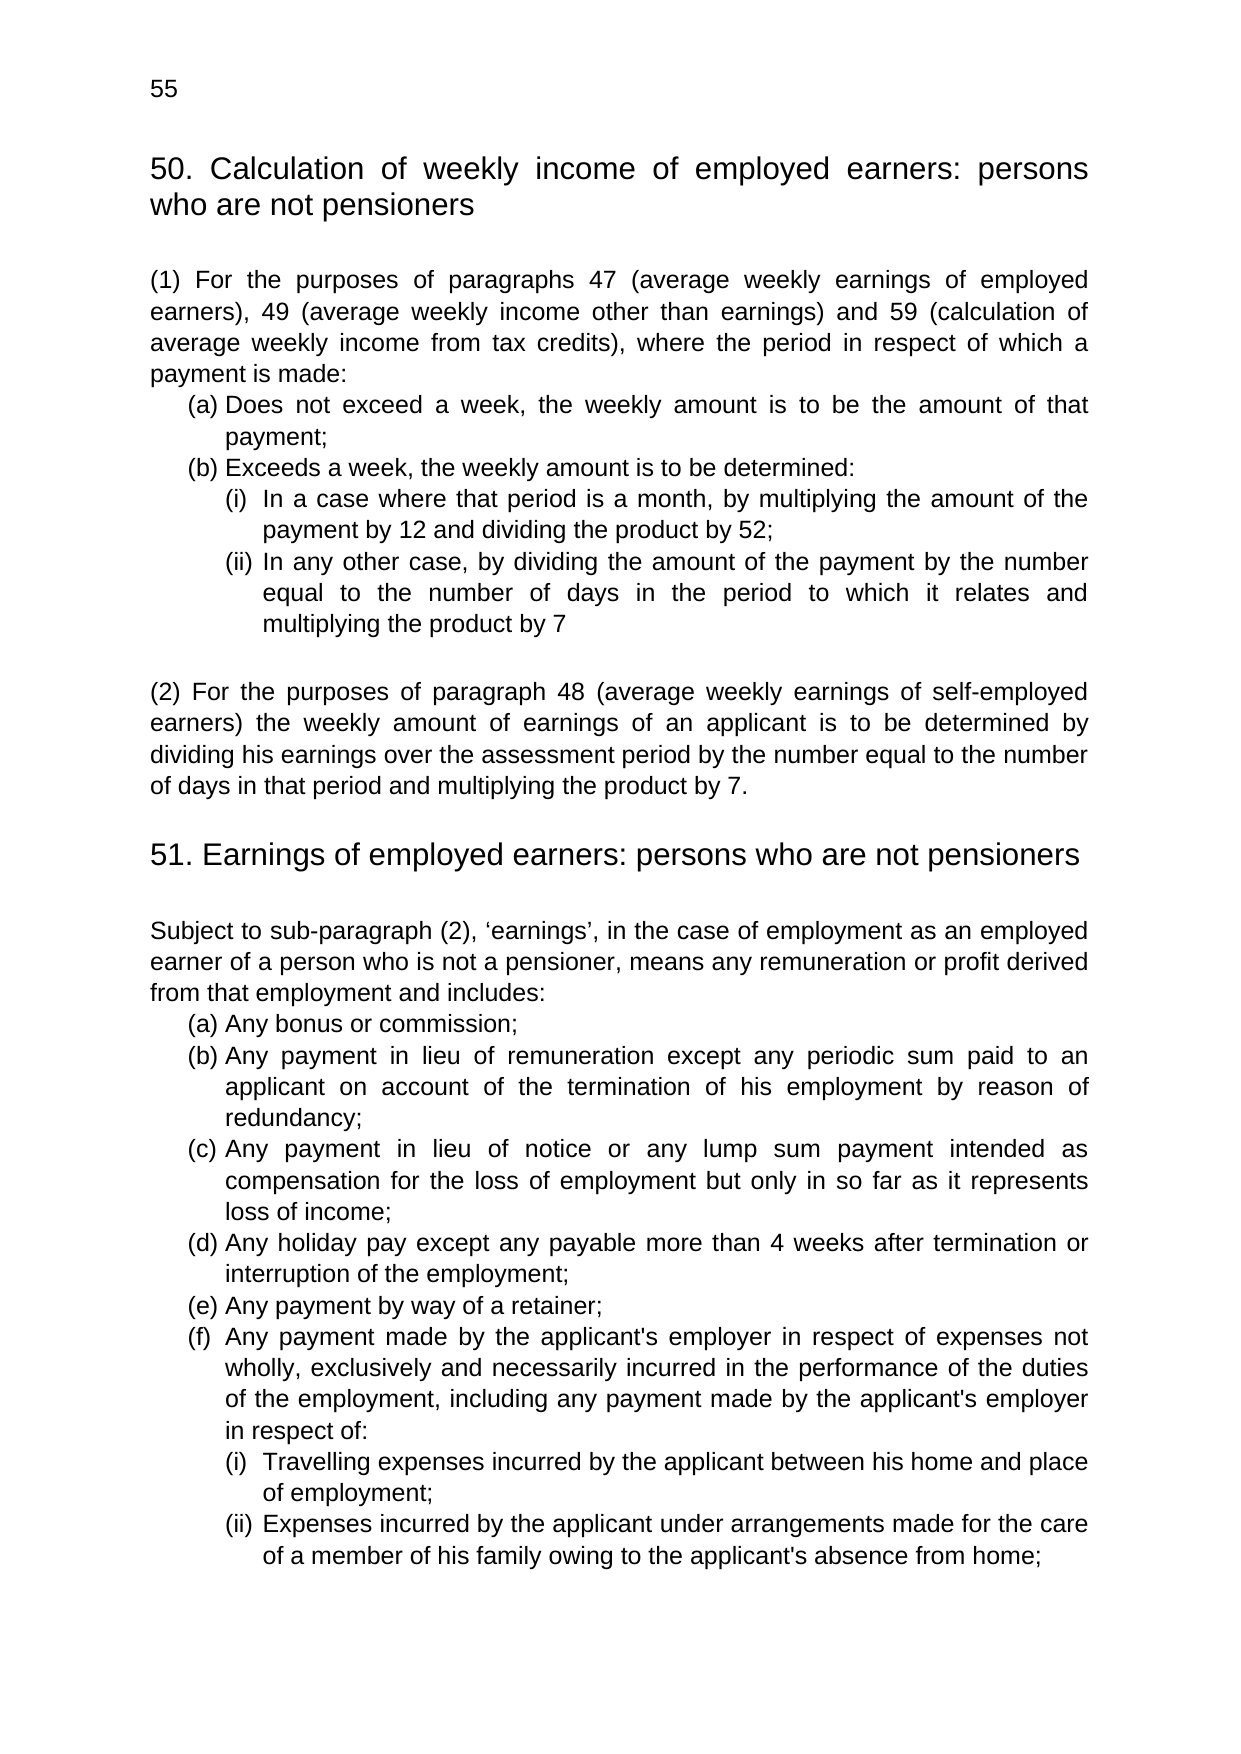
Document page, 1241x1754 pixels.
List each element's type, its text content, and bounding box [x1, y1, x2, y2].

list Any payment in lieu of notice or any lump sum payment intended as compensation for the loss of employment but only in so far as it represents loss of income; [187, 1132, 1090, 1226]
list Any holiday pay except any payable more than 4 weeks after termination or interruption of the employment; [187, 1226, 1090, 1288]
list Travelling expenses incurred by the applicant between his home and place of employment; [225, 1444, 1090, 1507]
list Any payment by way of a retainer; [187, 1288, 1090, 1319]
text (1) For the purposes of paragraphs 47 (average weekly earnings of employed earners), 49 (average weekly income other than earnings) and 59 (calculation of average weekly income from tax credits), where the period in respect of which a payment is made: [150, 263, 1090, 388]
subtitle 50. Calculation of weekly income of employed earners: persons who are not pensioners [150, 150, 1090, 222]
list Any payment made by the applicant's employer in respect of expenses not wholly, exclusively and necessarily incurred in the performance of the duties of the employment, including any payment made by the applicant's employer in respect of: [187, 1319, 1090, 1444]
list Expenses incurred by the applicant under arrangements made for the care of a member of his family owing to the applicant's absence from home; [225, 1507, 1090, 1569]
subtitle 51. Earnings of employed earners: persons who are not pensioners [150, 836, 1090, 872]
list Exceeds a week, the weekly amount is to be determined: [187, 450, 1090, 482]
list Does not exceed a week, the weekly amount is to be the amount of that payment; [187, 388, 1090, 450]
list In a case where that period is a month, by multiplying the amount of the payment by 12 and dividing the product by 52; [225, 482, 1090, 544]
list Any bonus or commission; [187, 1007, 1090, 1038]
list Any payment in lieu of remuneration except any periodic sum paid to an applicant on account of the termination of his employment by reason of redundancy; [187, 1038, 1090, 1132]
text Subject to sub-paragraph (2), ‘earnings’, in the case of employment as an employed earner of a person who is not a pensioner, means any remuneration or profit derived from that employment and includes: [150, 913, 1090, 1007]
text (2) For the purposes of paragraph 48 (average weekly earnings of self-employed earners) the weekly amount of earnings of an applicant is to be determined by dividing his earnings over the assessment period by the number equal to the number of days in that period and multiplying the product by 7. [150, 674, 1090, 799]
list In any other case, by dividing the amount of the payment by the number equal to the number of days in the period to which it relates and multiplying the product by 7 [225, 544, 1090, 638]
